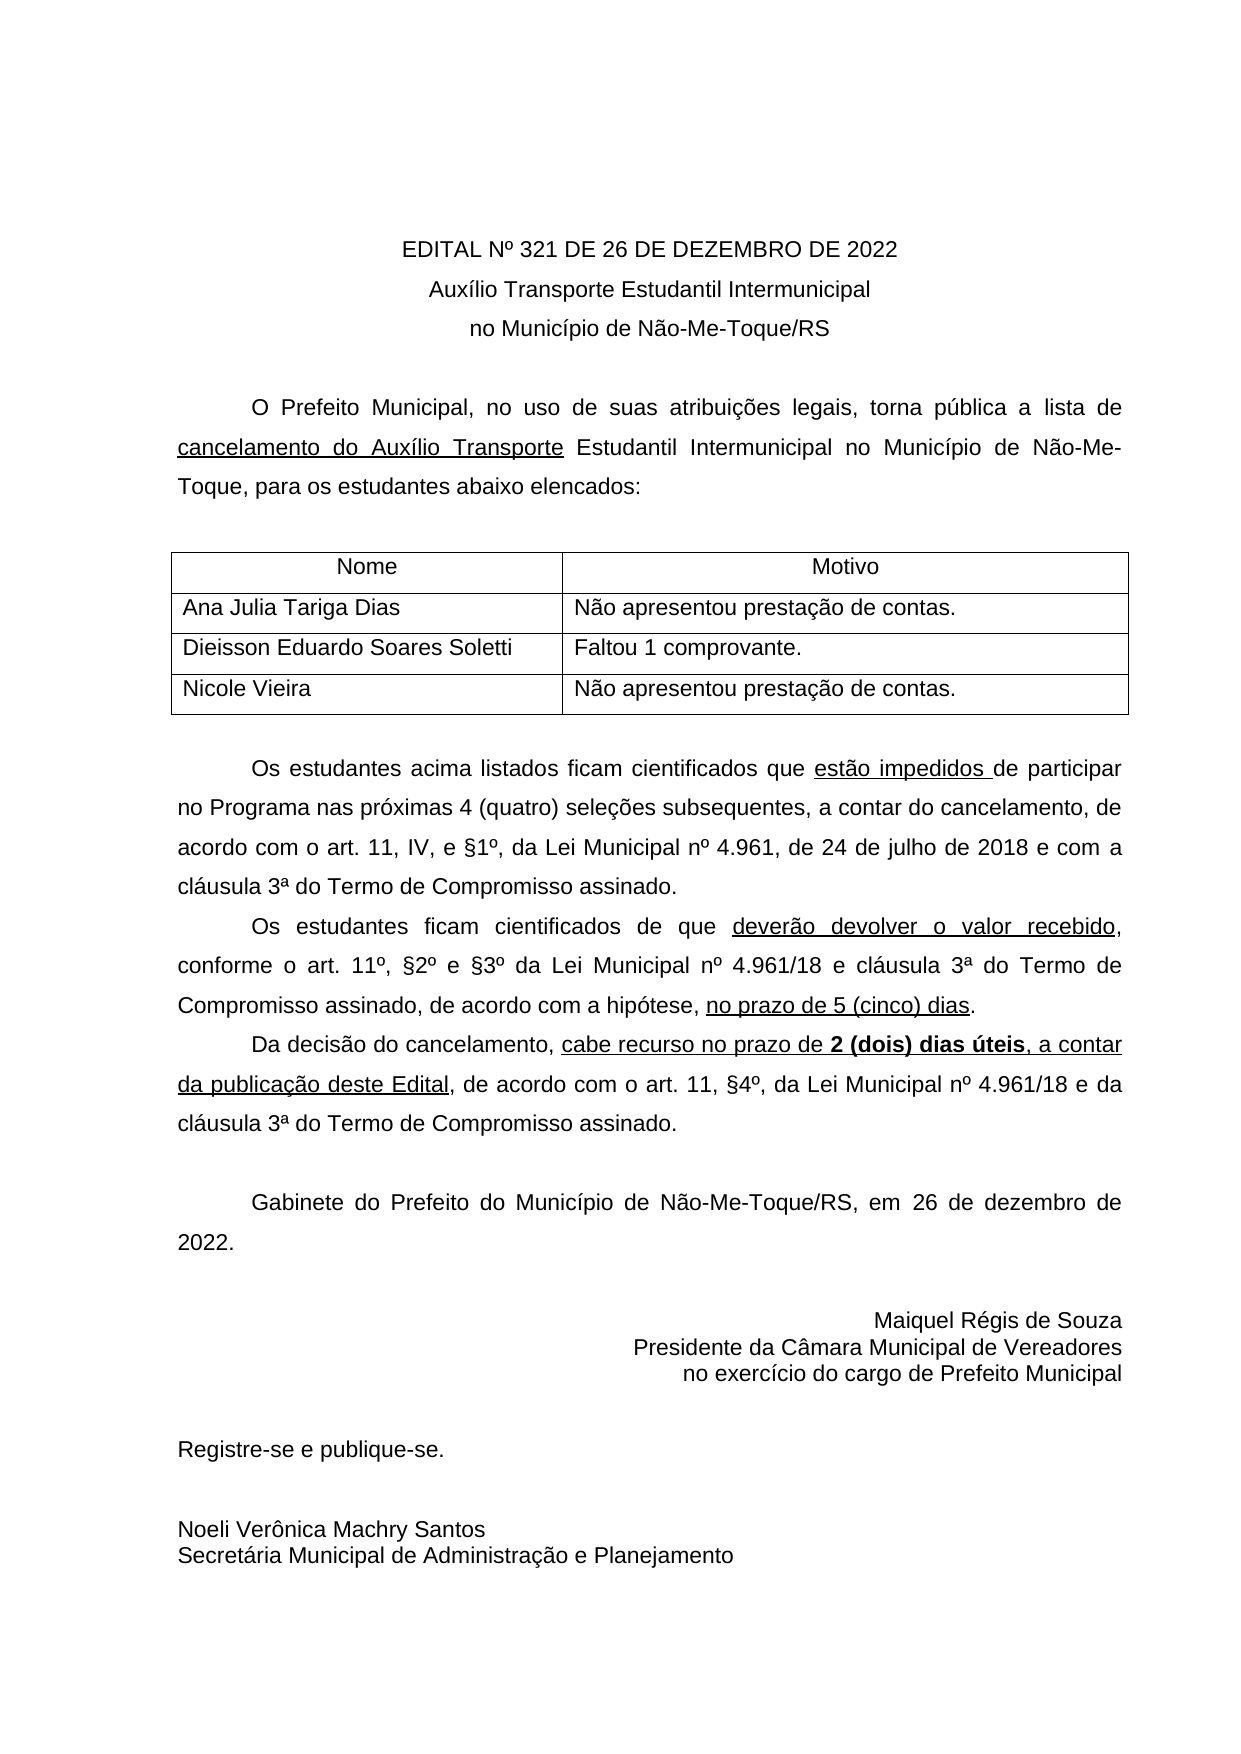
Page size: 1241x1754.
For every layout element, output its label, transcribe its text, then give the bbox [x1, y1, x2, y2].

text Gabinete do Prefeito do Município de Não-Me-Toque/RS, em 26 de dezembro de 2022. [177, 1189, 1122, 1255]
text Secretária Municipal de Administração e Planejamento [177, 1542, 1122, 1568]
text Auxílio Transporte Estudantil Intermunicipal [177, 276, 1122, 302]
text O Prefeito Municipal, no uso de suas atribuições legais, torna pública a lista de cancelamento do Auxílio Transporte Estudantil Intermunicipal no Município de Não-Me-Toque, para os estudantes abaixo elencados: [177, 394, 1122, 499]
table_cell Não apresentou prestação de contas. [563, 675, 1128, 714]
table_header Nome [172, 553, 562, 593]
table_cell Não apresentou prestação de contas. [563, 594, 1128, 633]
text no Município de Não-Me-Toque/RS [177, 315, 1122, 342]
text Os estudantes ficam cientificados de que deverão devolver o valor recebido, conforme o art. 11º, §2º e §3º da Lei Municipal nº 4.961/18 e cláusula 3ª do Termo de Compromisso assinado, de acordo com a hipótese, no prazo de 5 (cinco) dias. [177, 913, 1122, 1018]
text Maiquel Régis de Souza [177, 1307, 1122, 1334]
text EDITAL Nº 321 DE 26 DE DEZEMBRO DE 2022 [177, 236, 1122, 263]
table_cell Nicole Vieira [172, 675, 562, 714]
text Presidente da Câmara Municipal de Vereadores [177, 1334, 1122, 1360]
table_header Motivo [563, 553, 1128, 593]
text no exercício do cargo de Prefeito Municipal [177, 1360, 1122, 1386]
table_cell Faltou 1 comprovante. [563, 634, 1128, 674]
text Os estudantes acima listados ficam cientificados que estão impedidos de participar no Programa nas próximas 4 (quatro) seleções subsequentes, a contar do cancelamento, de acordo com o art. 11, IV, e §1º, da Lei Municipal nº 4.961, de 24 de julho de 2018 e com a cláusula 3ª do Termo de Compromisso assinado. [177, 755, 1122, 899]
table_cell Dieisson Eduardo Soares Soletti [172, 634, 562, 674]
table_cell Ana Julia Tariga Dias [172, 594, 562, 633]
text Da decisão do cancelamento, cabe recurso no prazo de 2 (dois) dias úteis, a contar da publicação deste Edital, de acordo com o art. 11, §4º, da Lei Municipal nº 4.961/18 e da cláusula 3ª do Termo de Compromisso assinado. [177, 1031, 1122, 1136]
text Noeli Verônica Machry Santos [177, 1516, 1122, 1542]
text Registre-se e publique-se. [177, 1436, 1122, 1463]
